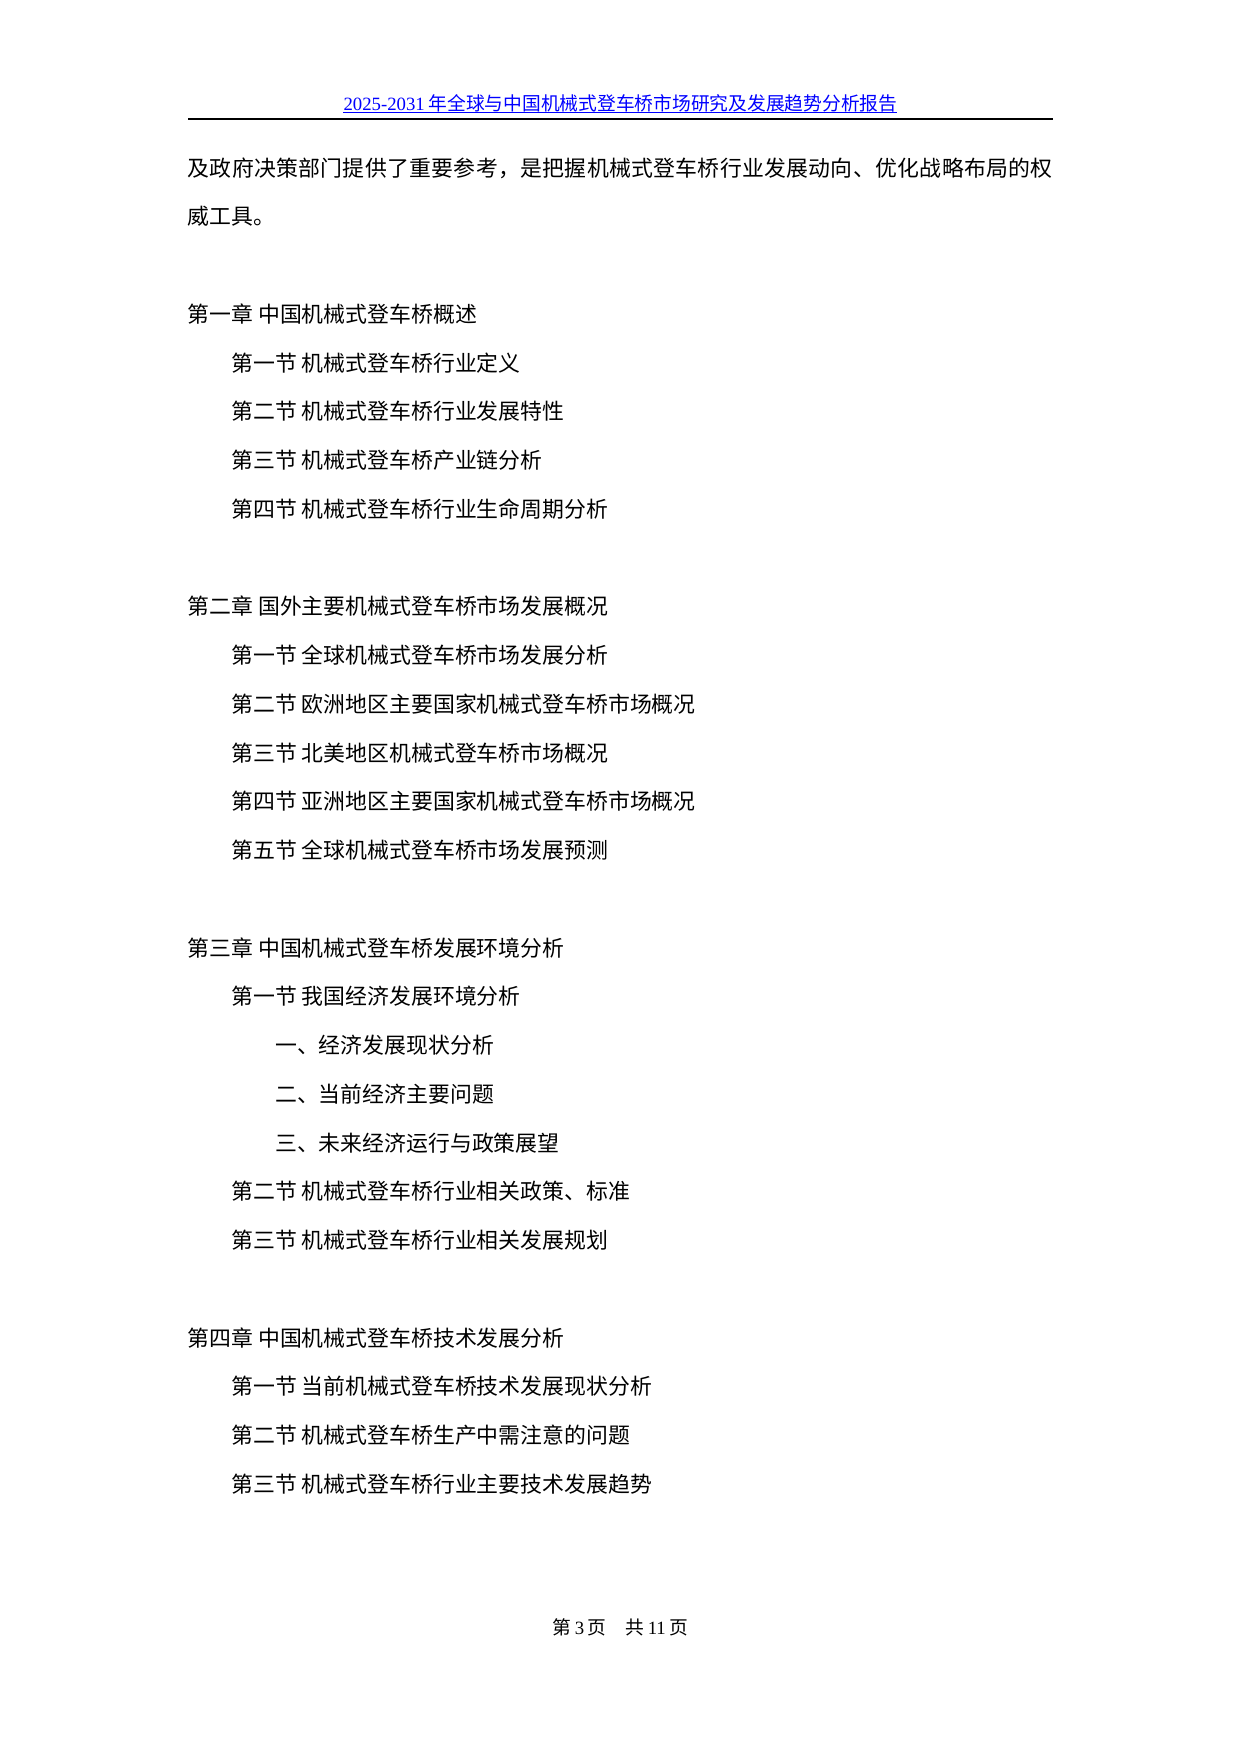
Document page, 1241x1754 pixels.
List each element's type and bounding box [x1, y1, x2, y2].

text [187, 150, 1053, 1499]
